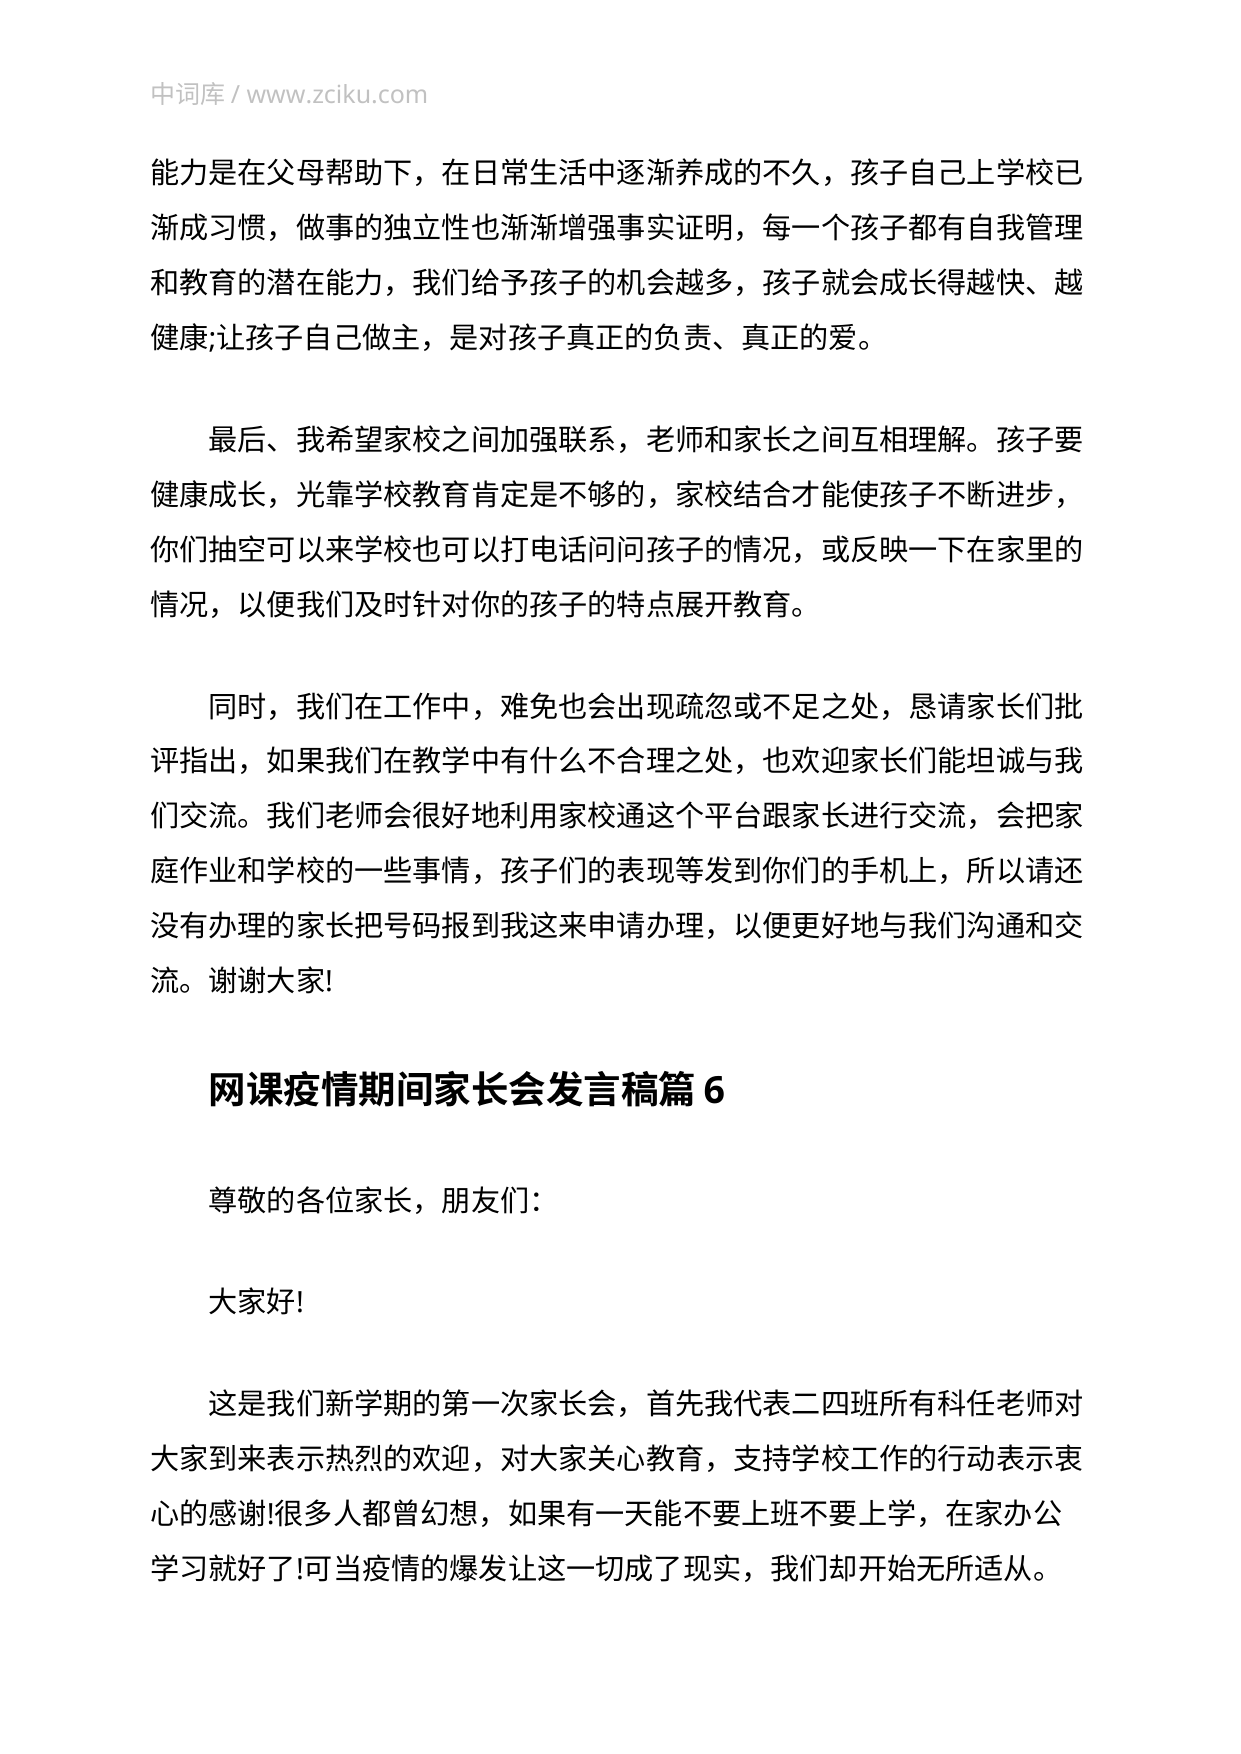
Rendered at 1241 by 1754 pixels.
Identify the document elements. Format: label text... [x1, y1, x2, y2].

text 同时，我们在工作中，难免也会出现疏忽或不足之处，恳请家长们批评指出，如果我们在教学中有什么不合理之处，也欢迎家长们能坦诚与我们交流。我们老师会很好地利用家校通这个平台跟家长进行交流，会把家庭作业和学校的一些事情，孩子们的表现等发到你们的手机上，所以请还没有办理的家长把号码报到我这来申请办理，以便更好地与我们沟通和交流。谢谢大家! [150, 683, 1090, 1000]
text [150, 150, 1090, 357]
text 大家好! [150, 1279, 1090, 1321]
text 网课疫情期间家长会发言稿篇6 [150, 1059, 1090, 1114]
text 最后、我希望家校之间加强联系，老师和家长之间互相理解。孩子要健康成长，光靠学校教育肯定是不够的，家校结合才能使孩子不断进步，你们抽空可以来学校也可以打电话问问孩子的情况，或反映一下在家里的情况，以便我们及时针对你的孩子的特点展开教育。 [150, 417, 1090, 624]
text 尊敬的各位家长，朋友们： [150, 1177, 1090, 1219]
text 这是我们新学期的第一次家长会，首先我代表二四班所有科任老师对大家到来表示热烈的欢迎，对大家关心教育，支持学校工作的行动表示衷心的感谢!很多人都曾幻想，如果有一天能不要上班不要上学，在家办公学习就好了!可当疫情的爆发让这一切成了现实，我们却开始无所适从。 [150, 1381, 1090, 1588]
